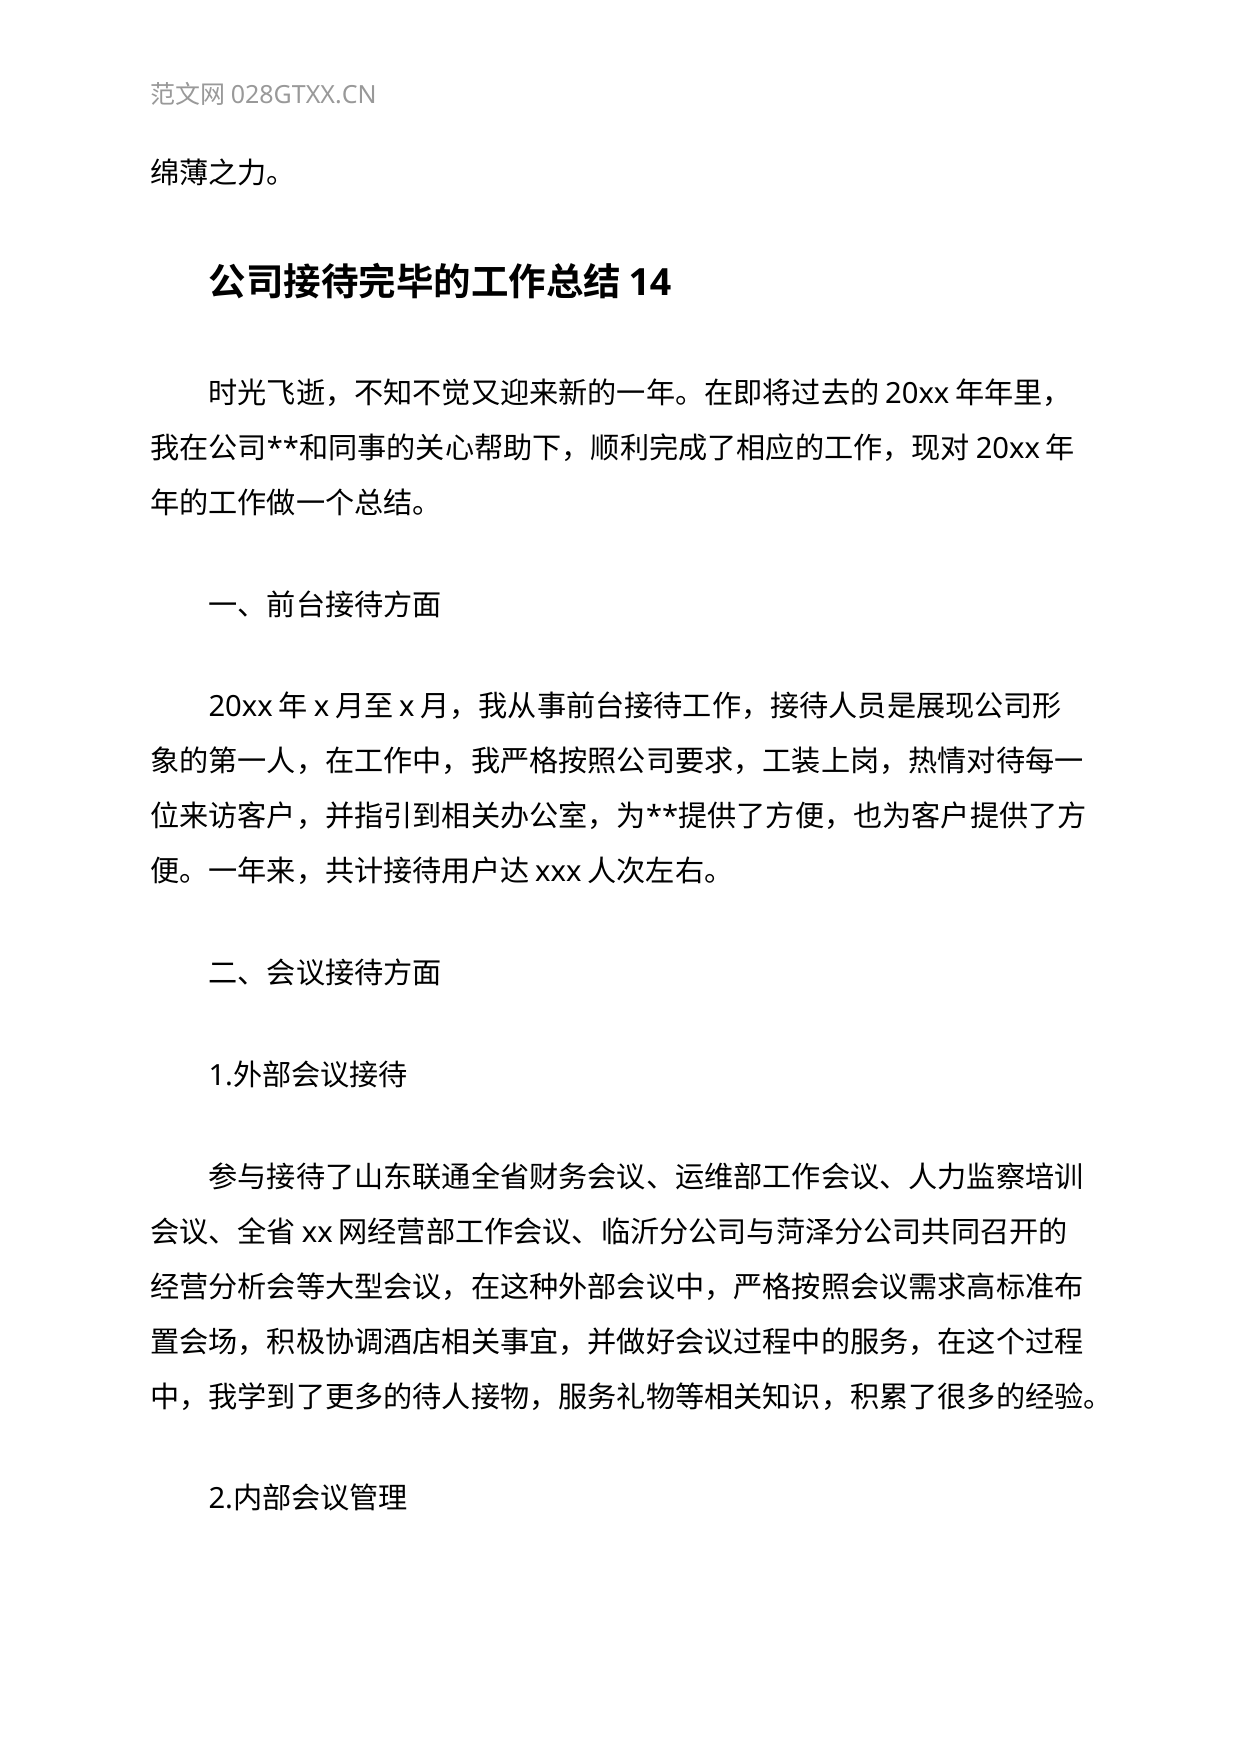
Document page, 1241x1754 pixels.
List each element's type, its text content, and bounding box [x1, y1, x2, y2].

text 一、前台接待方面 [150, 581, 1090, 623]
text 公司接待完毕的工作总结14 [150, 252, 1090, 306]
text 20xx年x月至x月，我从事前台接待工作，接待人员是展现公司形象的第一人，在工作中，我严格按照公司要求，工装上岗，热情对待每一位来访客户，并指引到相关办公室，为**提供了方便，也为客户提供了方便。一年来，共计接待用户达xxx人次左右。 [150, 683, 1090, 890]
text 时光飞逝，不知不觉又迎来新的一年。在即将过去的20xx年年里，我在公司**和同事的关心帮助下，顺利完成了相应的工作，现对20xx年年的工作做一个总结。 [150, 369, 1090, 522]
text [150, 150, 1090, 192]
text 1.外部会议接待 [150, 1052, 1090, 1094]
text 2.内部会议管理 [150, 1475, 1090, 1517]
text 二、会议接待方面 [150, 950, 1090, 992]
text 参与接待了山东联通全省财务会议、运维部工作会议、人力监察培训会议、全省xx网经营部工作会议、临沂分公司与菏泽分公司共同召开的经营分析会等大型会议，在这种外部会议中，严格按照会议需求高标准布置会场，积极协调酒店相关事宜，并做好会议过程中的服务，在这个过程中，我学到了更多的待人接物，服务礼物等相关知识，积累了很多的经验。 [150, 1153, 1090, 1416]
